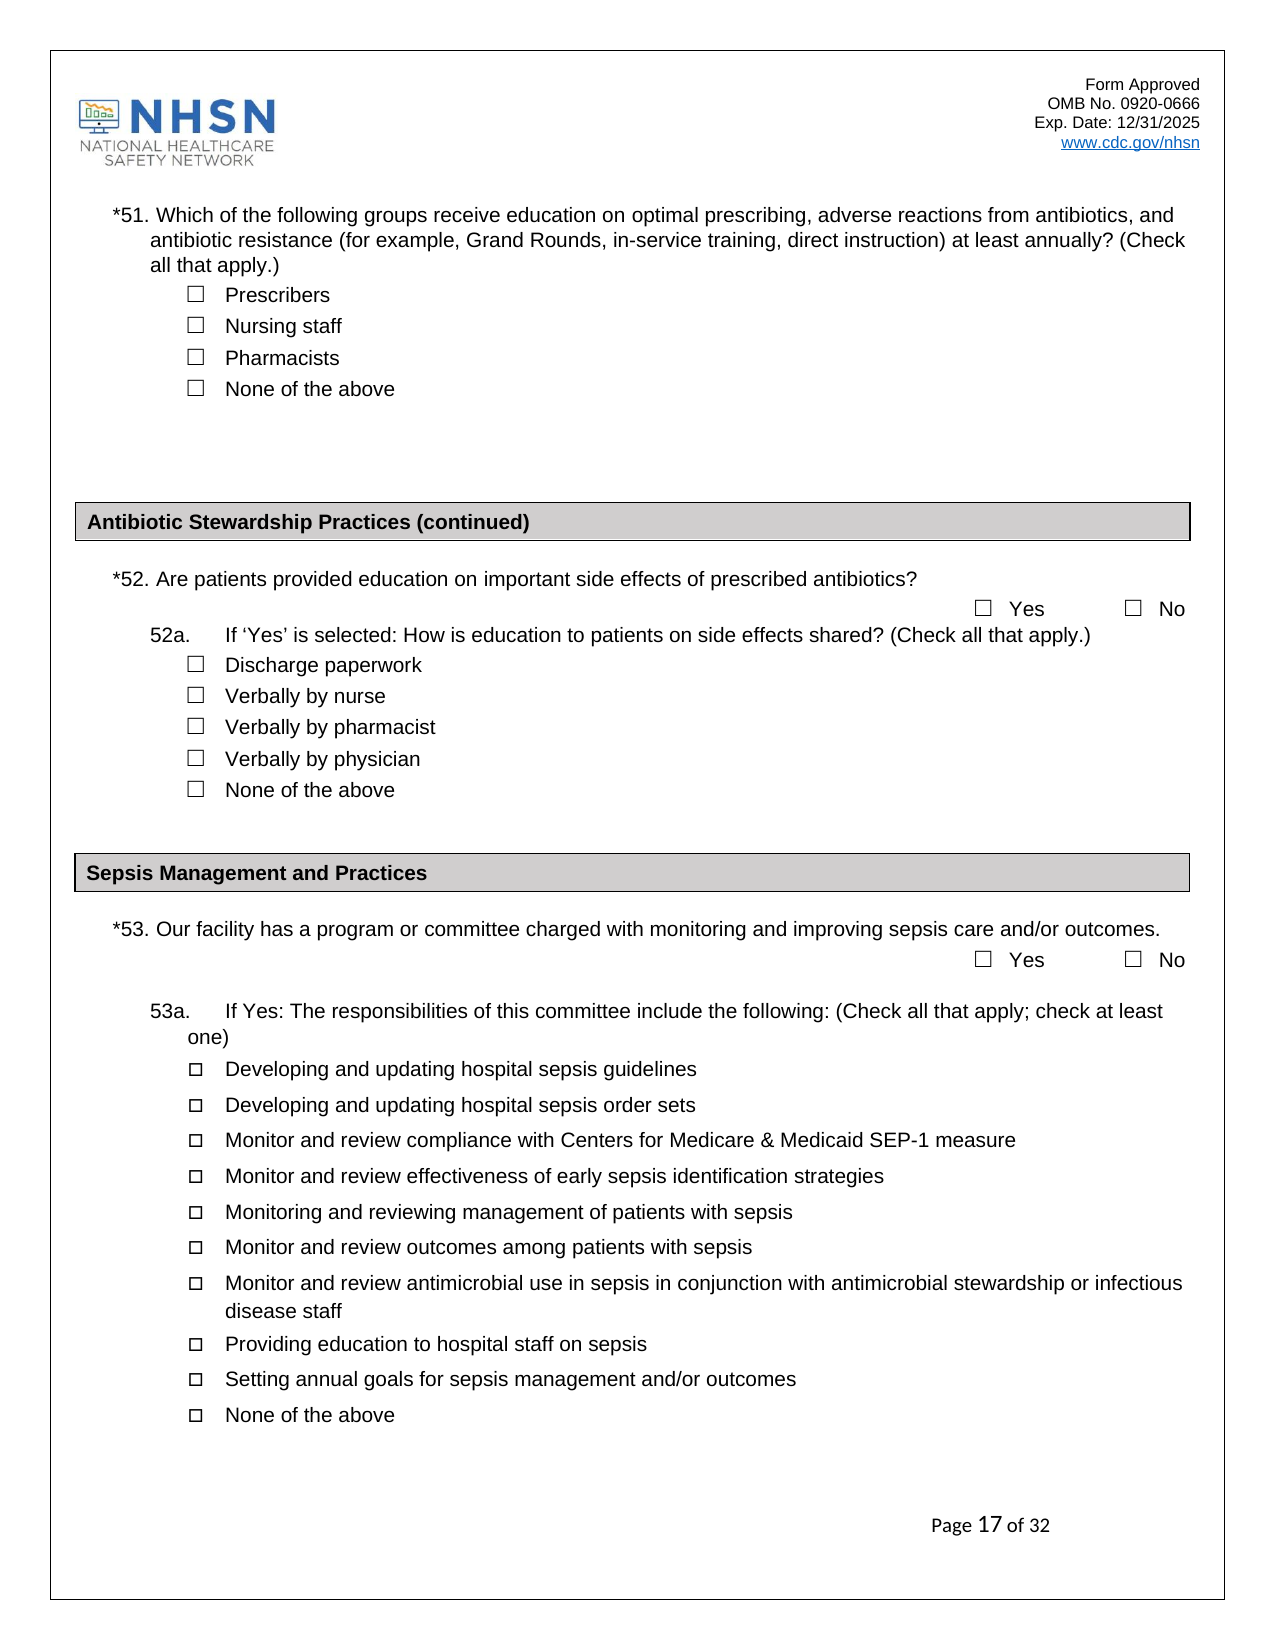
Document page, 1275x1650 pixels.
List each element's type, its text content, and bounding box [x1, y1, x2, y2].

list Monitor and review antimicrobial use in sepsis in conjunction with antimicrobial stewardship or infectious disease staff [187, 1264, 1200, 1323]
list Monitor and review compliance with Centers for Medicare & Medicaid SEP-1 measure [187, 1122, 1200, 1155]
list Verbally by physician [187, 741, 1200, 772]
list Verbally by nurse [187, 678, 1200, 709]
list Developing and updating hospital sepsis order sets [187, 1086, 1200, 1119]
list None of the above [187, 772, 1200, 803]
table_header Sepsis Management and Practices [76, 854, 1189, 891]
table_header Antibiotic Stewardship Practices (continued) [76, 503, 1189, 539]
list None of the above [187, 371, 1200, 402]
list Are patients provided education on important side effects of prescribed antibiotics? [112, 566, 1200, 591]
text □ Yes □ No [975, 942, 1200, 974]
list Nursing staff [187, 308, 1200, 339]
list Monitor and review outcomes among patients with sepsis [187, 1228, 1200, 1262]
list Discharge paperwork [187, 647, 1200, 678]
text □ Yes □ No [975, 591, 1200, 622]
list Developing and updating hospital sepsis guidelines [187, 1050, 1200, 1083]
list Providing education to hospital staff on sepsis [187, 1325, 1200, 1358]
list Which of the following groups receive education on optimal prescribing, adverse reactions from antibiotics, and antibiotic resistance (for example, Grand Rounds, in-service training, direct instruction) at least annually? (Check all that apply.) [112, 202, 1200, 277]
list If ‘Yes’ is selected: How is education to patients on side effects shared? (Check all that apply.) [150, 622, 1200, 647]
list Setting annual goals for sepsis management and/or outcomes [187, 1361, 1200, 1393]
list If Yes: The responsibilities of this committee include the following: (Check all that apply; check at least one) [150, 999, 1200, 1048]
list Pharmacists [187, 339, 1200, 371]
list Prescribers [187, 277, 1200, 308]
list Monitor and review effectiveness of early sepsis identification strategies [187, 1157, 1200, 1190]
list None of the above [187, 1396, 1200, 1429]
picture [75, 93, 278, 167]
list Our facility has a program or committee charged with monitoring and improving sepsis care and/or outcomes. [112, 917, 1200, 941]
list Verbally by pharmacist [187, 709, 1200, 741]
list Monitoring and reviewing management of patients with sepsis [187, 1193, 1200, 1226]
